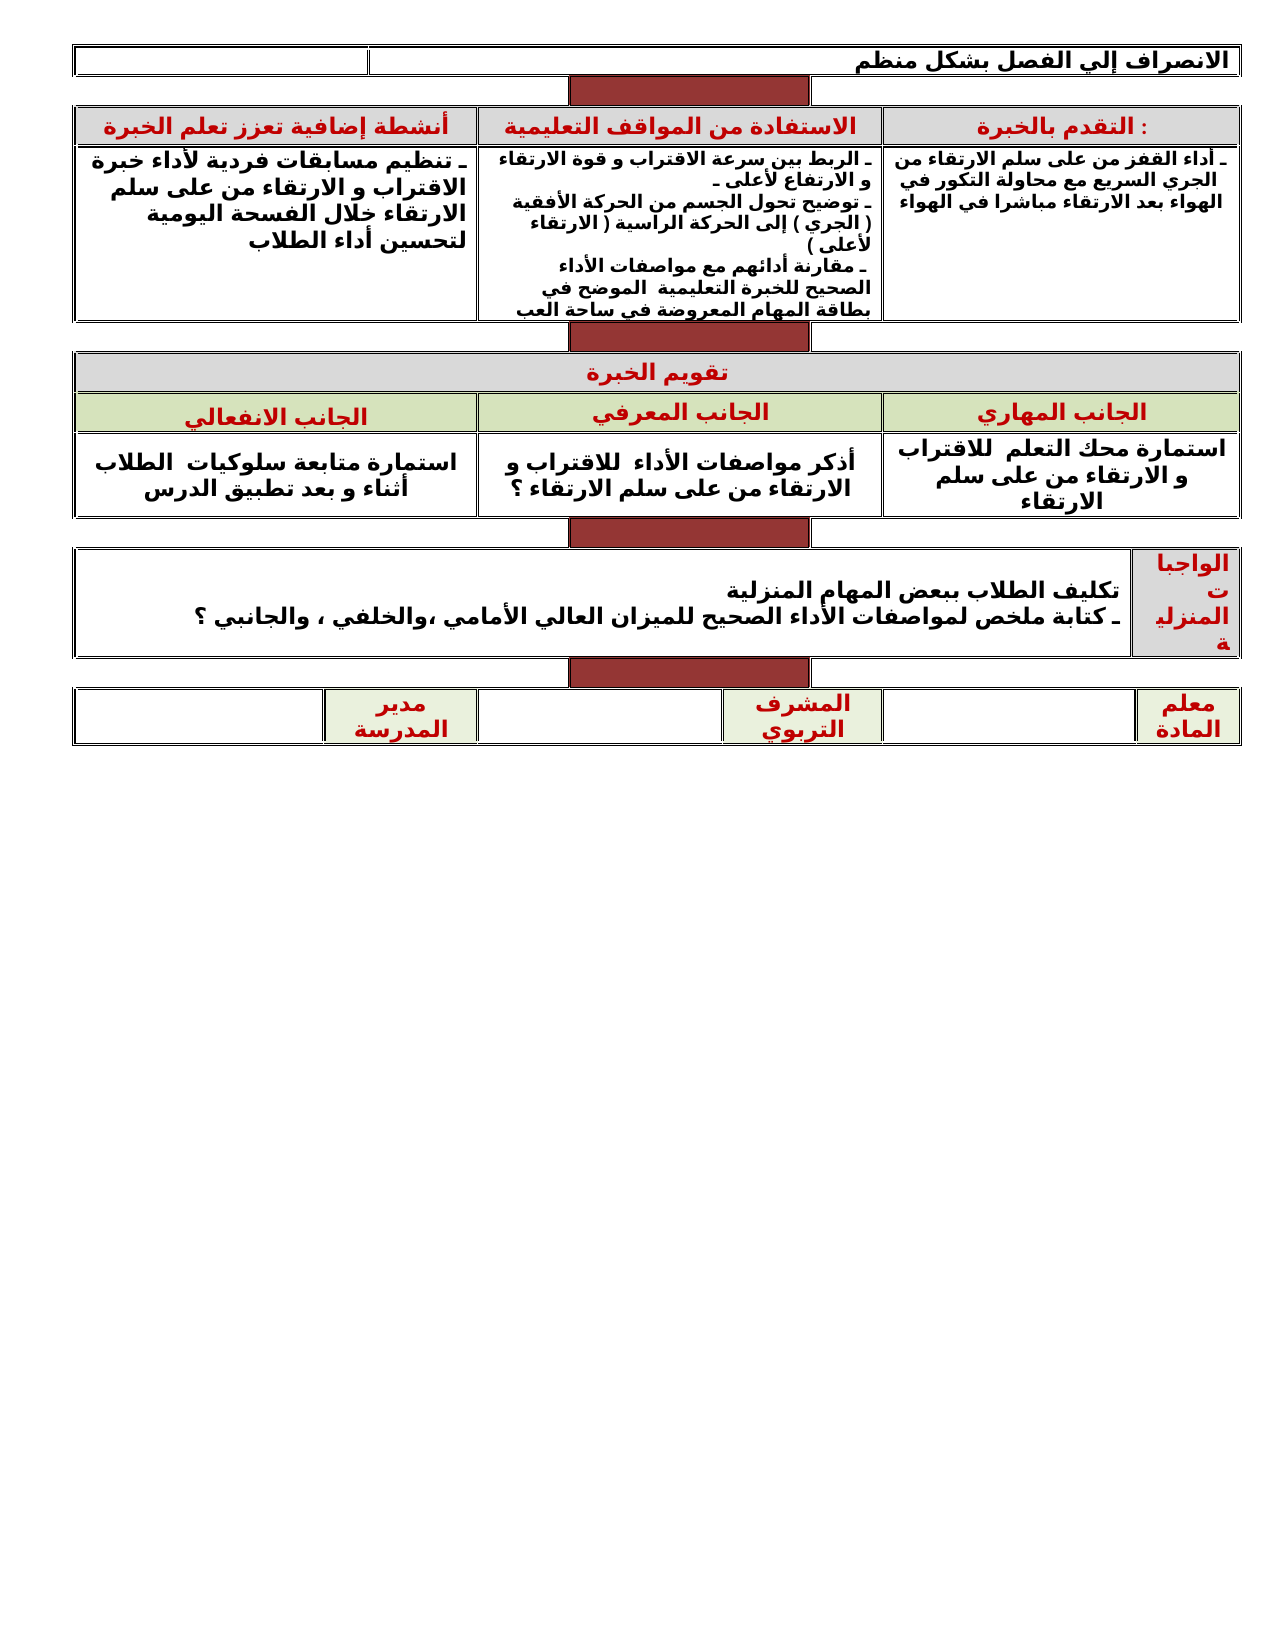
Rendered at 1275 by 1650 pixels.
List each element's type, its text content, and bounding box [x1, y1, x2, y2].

table_cell [76, 48, 368, 74]
table_cell الجانب الانفعالي [76, 391, 476, 431]
table_cell الاستفادة من المواقف التعليمية [479, 108, 881, 144]
table_cell [478, 690, 722, 743]
table_cell استمارة محك التعلم للاقتراب و الارتقاء من على سلم الارتقاء [884, 431, 1239, 516]
table_cell ـ تنظيم مسابقات فردية لأداء خبرة الاقتراب و الارتقاء من على سلم الارتقاء خلال الفسحة اليومية لتحسين أداء الطلاب [74, 144, 478, 320]
table_cell الجانب المهاري [884, 391, 1239, 431]
table_cell [571, 659, 808, 687]
table_cell تقويم الخبرة [74, 351, 1240, 391]
table_cell أنشطة إضافية تعزز تعلم الخبرة [74, 105, 478, 144]
table_cell استمارة متابعة سلوكيات الطلاب أثناء و بعد تطبيق الدرس [76, 431, 476, 516]
table_cell [883, 690, 1136, 743]
table_cell تكليف الطلاب ببعض المهام المنزلية ـ كتابة ملخص لمواصفات الأداء الصحيح للميزان العالي الأمامي ،والخلفي ، والجانبي ؟ [74, 547, 1131, 656]
table_cell ـ الربط بين سرعة الاقتراب و قوة الارتقاء و الارتفاع لأعلى ـ ـ توضيح تحول الجسم من الحركة الأفقية ( الجري ) إلى الحركة الراسية ( الارتقاء لأعلى ) ـ مقارنة أدائهم مع مواصفات الأداء الصحيح للخبرة التعليمية الموضح في بطاقة المهام المعروضة في ساحة العب [479, 148, 881, 320]
table_cell التقدم بالخبرة : [883, 105, 1240, 144]
table_cell مدير المدرسة [324, 688, 478, 743]
table_cell [76, 688, 324, 743]
table_cell الواجبات المنزلية [1131, 547, 1240, 656]
table_cell ـ أداء القفز من على سلم الارتقاء من الجري السريع مع محاولة التكور في الهواء بعد الارتقاء مباشرا في الهواء [883, 144, 1240, 320]
table_cell المشرف التربوي [723, 688, 883, 743]
table_cell معلم المادة [1136, 687, 1240, 743]
table_cell أذكر مواصفات الأداء للاقتراب و الارتقاء من على سلم الارتقاء ؟ [479, 434, 881, 516]
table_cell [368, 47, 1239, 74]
table_cell [571, 323, 808, 351]
table_cell [571, 77, 808, 105]
table_cell [571, 519, 808, 547]
table_cell الجانب المعرفي [479, 394, 881, 431]
